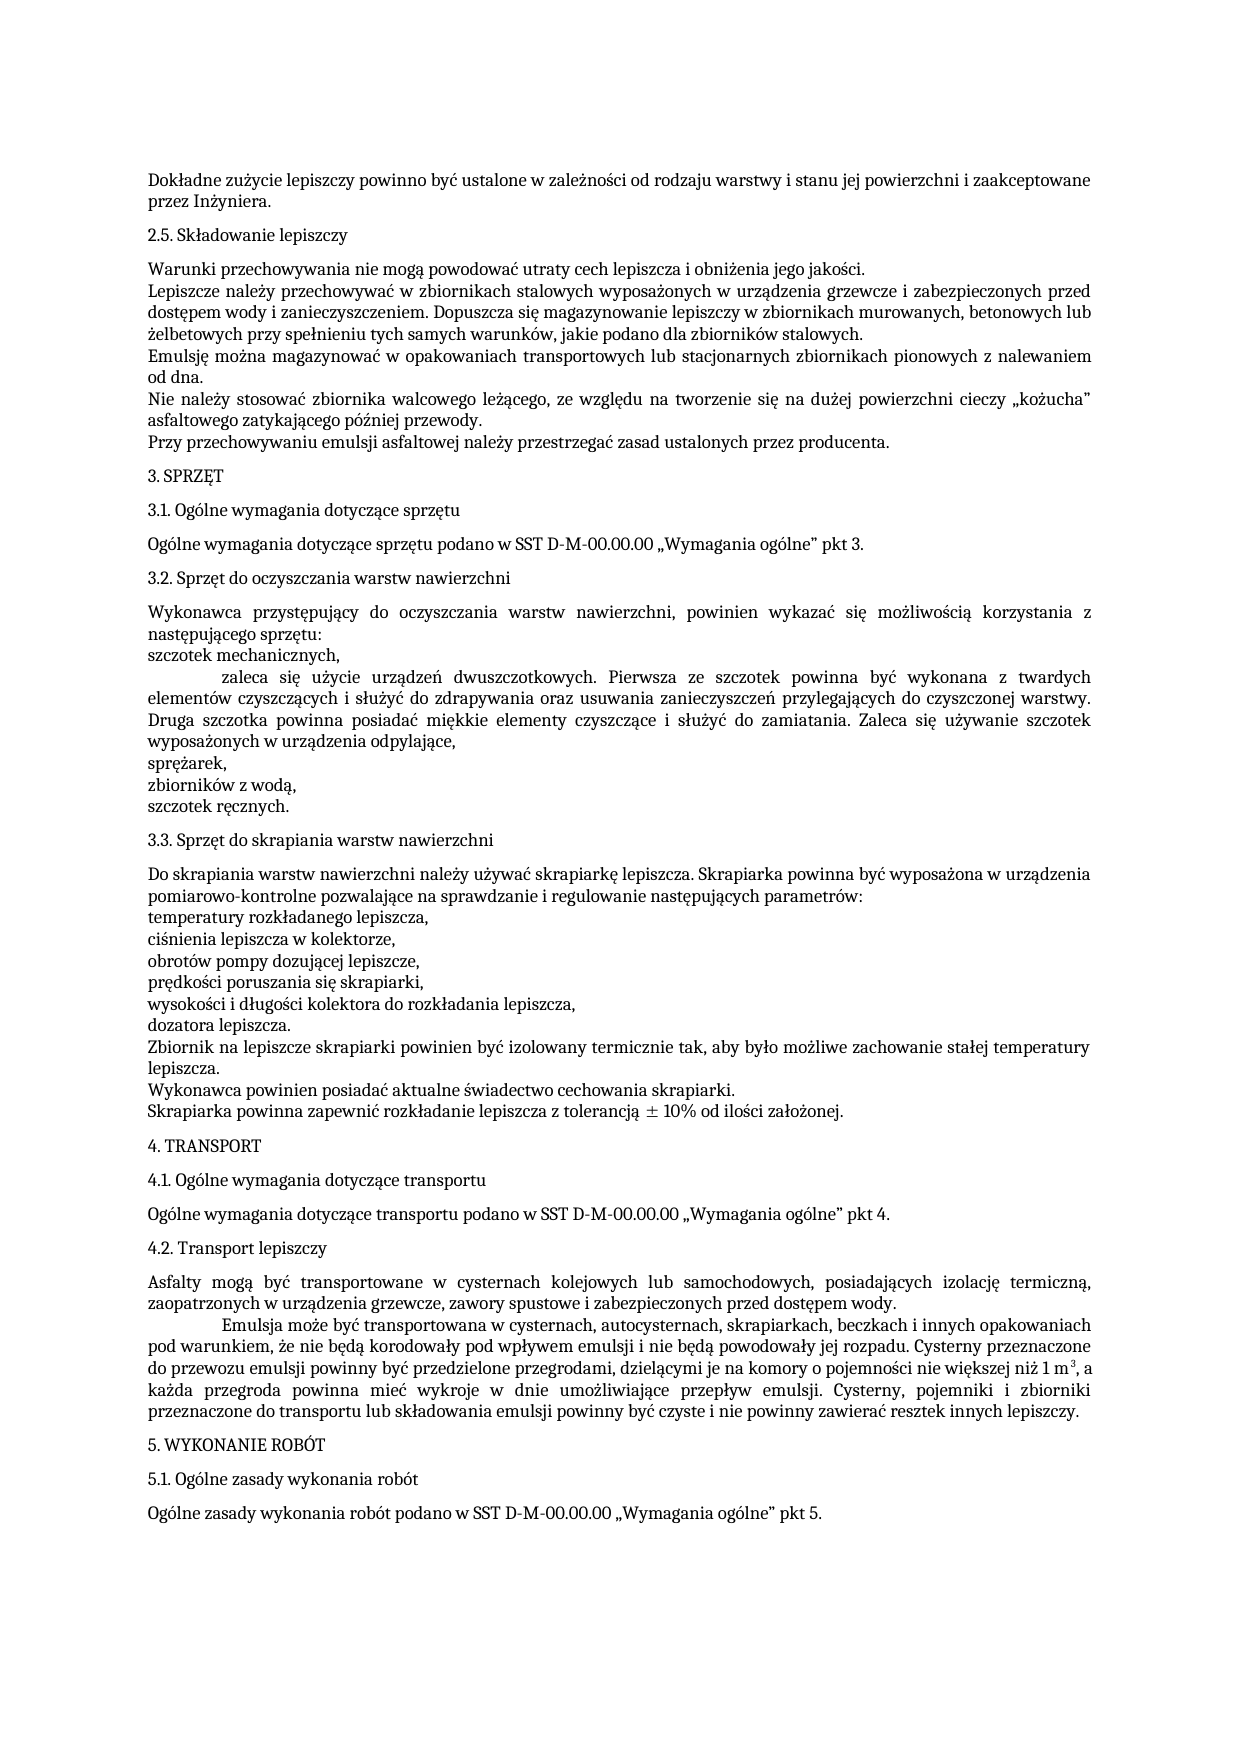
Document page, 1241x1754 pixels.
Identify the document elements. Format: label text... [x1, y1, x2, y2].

text Nie należy stosować zbiornika walcowego leżącego, ze względu na tworzenie się na dużej powierzchni cieczy „kożucha” asfaltowego zatykającego później przewody. [148, 388, 1093, 431]
text Zbiornik na lepiszcze skrapiarki powinien być izolowany termicznie tak, aby było możliwe zachowanie stałej temperatury lepiszcza. [148, 1036, 1093, 1079]
text Wykonawca przystępujący do oczyszczania warstw nawierzchni, powinien wykazać się możliwością korzystania z następującego sprzętu: [148, 602, 1093, 645]
text obrotów pompy dozującej lepiszcze, [148, 950, 1093, 972]
text Przy przechowywaniu emulsji asfaltowej należy przestrzegać zasad ustalonych przez producenta. [148, 431, 1093, 453]
text Skrapiarka powinna zapewnić rozkładanie lepiszcza z tolerancją 10% od ilości założonej. [148, 1101, 1093, 1123]
text 3.1. Ogólne wymagania dotyczące sprzętu [148, 499, 1093, 521]
text Dokładne zużycie lepiszczy powinno być ustalone w zależności od rodzaju warstwy i stanu jej powierzchni i zaakceptowane przez Inżyniera. [148, 169, 1093, 212]
text szczotek ręcznych. [148, 796, 1093, 817]
text Ogólne wymagania dotyczące sprzętu podano w SST D-M-00.00.00 „Wymagania ogólne” pkt 3. [148, 533, 1093, 555]
text Asfalty mogą być transportowane w cysternach kolejowych lub samochodowych, posiadających izolację termiczną, zaopatrzonych w urządzenia grzewcze, zawory spustowe i zabezpieczonych przed dostępem wody. [148, 1271, 1093, 1314]
text zaleca się użycie urządzeń dwuszczotkowych. Pierwsza ze szczotek powinna być wykonana z twardych elementów czyszczących i służyć do zdrapywania oraz usuwania zanieczyszczeń przylegających do czyszczonej warstwy. Druga szczotka powinna posiadać miękkie elementy czyszczące i służyć do zamiatania. Zaleca się używanie szczotek wyposażonych w urządzenia odpylające, [148, 666, 1093, 753]
text 4.1. Ogólne wymagania dotyczące transportu [148, 1169, 1093, 1191]
text ciśnienia lepiszcza w kolektorze, [148, 928, 1093, 950]
text zbiorników z wodą, [148, 774, 1093, 796]
text Ogólne wymagania dotyczące transportu podano w SST D-M-00.00.00 „Wymagania ogólne” pkt 4. [148, 1203, 1093, 1225]
text 3. sprzęt [148, 465, 1093, 487]
text 3.3. Sprzęt do skrapiania warstw nawierzchni [148, 830, 1093, 851]
text Emulsja może być transportowana w cysternach, autocysternach, skrapiarkach, beczkach i innych opakowaniach pod warunkiem, że nie będą korodowały pod wpływem emulsji i nie będą powodowały jej rozpadu. Cysterny przeznaczone do przewozu emulsji powinny być przedzielone przegrodami, dzielącymi je na komory o pojemności nie większej niż 1 m3, a każda przegroda powinna mieć wykroje w dnie umożliwiające przepływ emulsji. Cysterny, pojemniki i zbiorniki przeznaczone do transportu lub składowania emulsji powinny być czyste i nie powinny zawierać resztek innych lepiszczy. [148, 1314, 1093, 1422]
text prędkości poruszania się skrapiarki, [148, 972, 1093, 993]
text 3.2. Sprzęt do oczyszczania warstw nawierzchni [148, 568, 1093, 589]
text 5. wykonanie robót [148, 1435, 1093, 1456]
text 4.2. Transport lepiszczy [148, 1237, 1093, 1259]
text Do skrapiania warstw nawierzchni należy używać skrapiarkę lepiszcza. Skrapiarka powinna być wyposażona w urządzenia pomiarowo-kontrolne pozwalające na sprawdzanie i regulowanie następujących parametrów: [148, 864, 1093, 907]
text Emulsję można magazynować w opakowaniach transportowych lub stacjonarnych zbiornikach pionowych z nalewaniem od dna. [148, 345, 1093, 388]
text temperatury rozkładanego lepiszcza, [148, 907, 1093, 928]
text dozatora lepiszcza. [148, 1015, 1093, 1036]
text 2.5. Składowanie lepiszczy [148, 225, 1093, 246]
text Ogólne zasady wykonania robót podano w SST D-M-00.00.00 „Wymagania ogólne” pkt 5. [148, 1503, 1093, 1524]
text wysokości i długości kolektora do rozkładania lepiszcza, [148, 993, 1093, 1015]
text 4. transport [148, 1135, 1093, 1157]
text Warunki przechowywania nie mogą powodować utraty cech lepiszcza i obniżenia jego jakości. [148, 259, 1093, 280]
text sprężarek, [148, 753, 1093, 774]
text Lepiszcze należy przechowywać w zbiornikach stalowych wyposażonych w urządzenia grzewcze i zabezpieczonych przed dostępem wody i zanieczyszczeniem. Dopuszcza się magazynowanie lepiszczy w zbiornikach murowanych, betonowych lub żelbetowych przy spełnieniu tych samych warunków, jakie podano dla zbiorników stalowych. [148, 280, 1093, 345]
text szczotek mechanicznych, [148, 645, 1093, 666]
text Wykonawca powinien posiadać aktualne świadectwo cechowania skrapiarki. [148, 1079, 1093, 1101]
text 5.1. Ogólne zasady wykonania robót [148, 1469, 1093, 1490]
